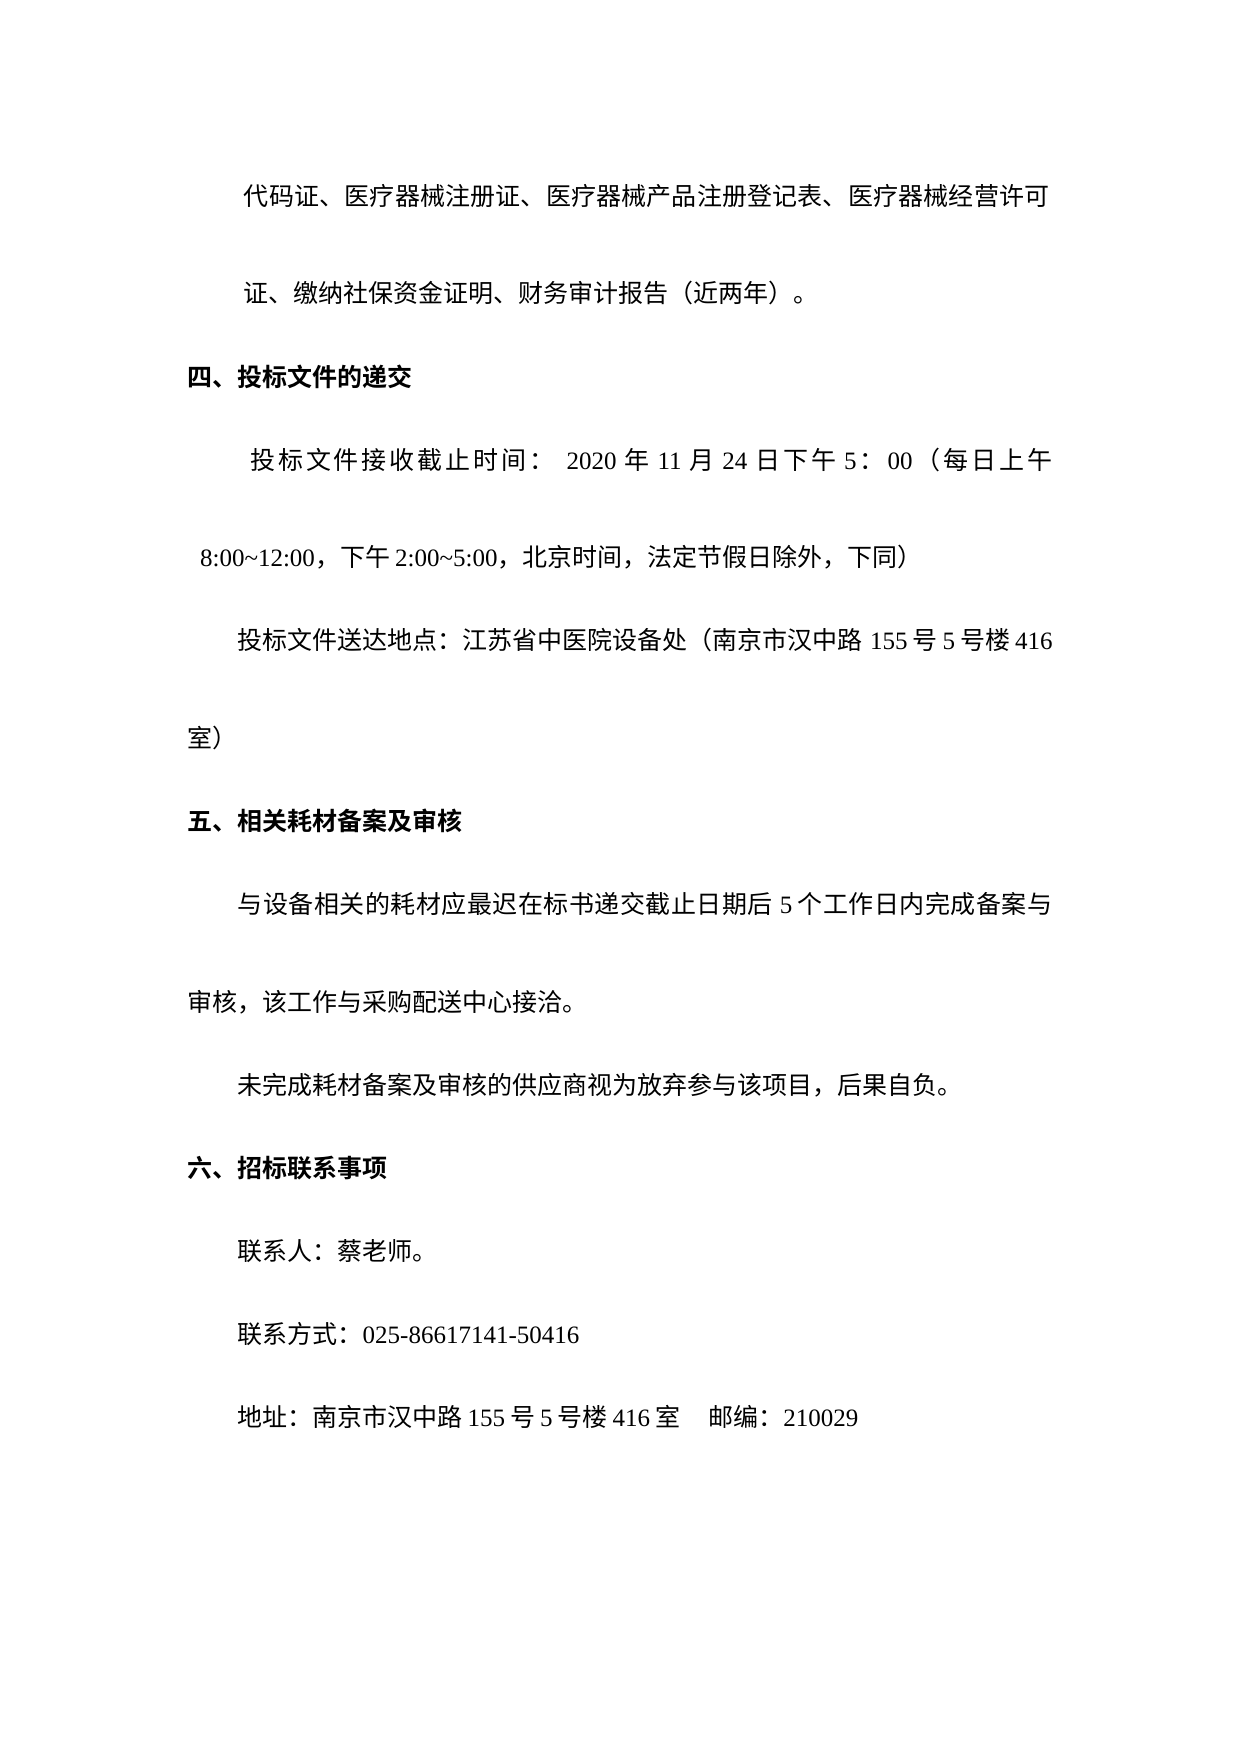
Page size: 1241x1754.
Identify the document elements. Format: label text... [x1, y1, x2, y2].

text 投标文件接收截止时间： 2020年11月24日下午5：00（每日上午8:00~12:00，下午2:00~5:00，北京时间，法定节假日除外，下同） [200, 426, 1053, 588]
text 四、投标文件的递交 [187, 343, 1053, 408]
text 联系人：蔡老师。 [187, 1217, 1053, 1282]
text 五、相关耗材备案及审核 [187, 787, 1053, 852]
text 投标文件送达地点：江苏省中医院设备处（南京市汉中路155号5号楼416室） [187, 606, 1053, 769]
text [244, 162, 1053, 324]
text 未完成耗材备案及审核的供应商视为放弃参与该项目，后果自负。 [187, 1051, 1053, 1116]
text 地址：南京市汉中路155号5号楼416室 邮编：210029 [187, 1383, 1053, 1448]
text 与设备相关的耗材应最迟在标书递交截止日期后5个工作日内完成备案与审核，该工作与采购配送中心接洽。 [187, 870, 1053, 1033]
text 六、招标联系事项 [187, 1134, 1053, 1199]
text 联系方式：025-86617141-50416 [187, 1300, 1053, 1365]
